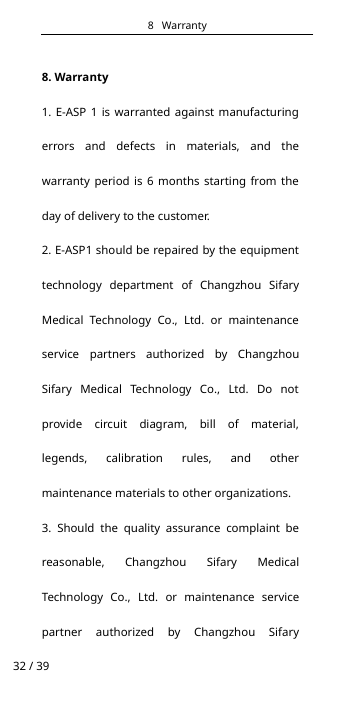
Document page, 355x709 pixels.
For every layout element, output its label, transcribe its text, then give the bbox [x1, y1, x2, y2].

text 1. E-ASP 1 is warranted against manufacturing errors and defects in materials, and the warranty period is 6 months starting from the day of delivery to the customer. [42, 94, 299, 233]
text 2. E-ASP1 should be repaired by the equipment technology department of Changzhou Sifary Medical Technology Co., Ltd. or maintenance service partners authorized by Changzhou Sifary Medical Technology Co., Ltd. Do not provide circuit diagram, bill of material, legends, calibration rules, and other maintenance materials to other organizations. [42, 233, 299, 510]
subtitle 8. Warranty [42, 59, 313, 94]
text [42, 510, 299, 649]
